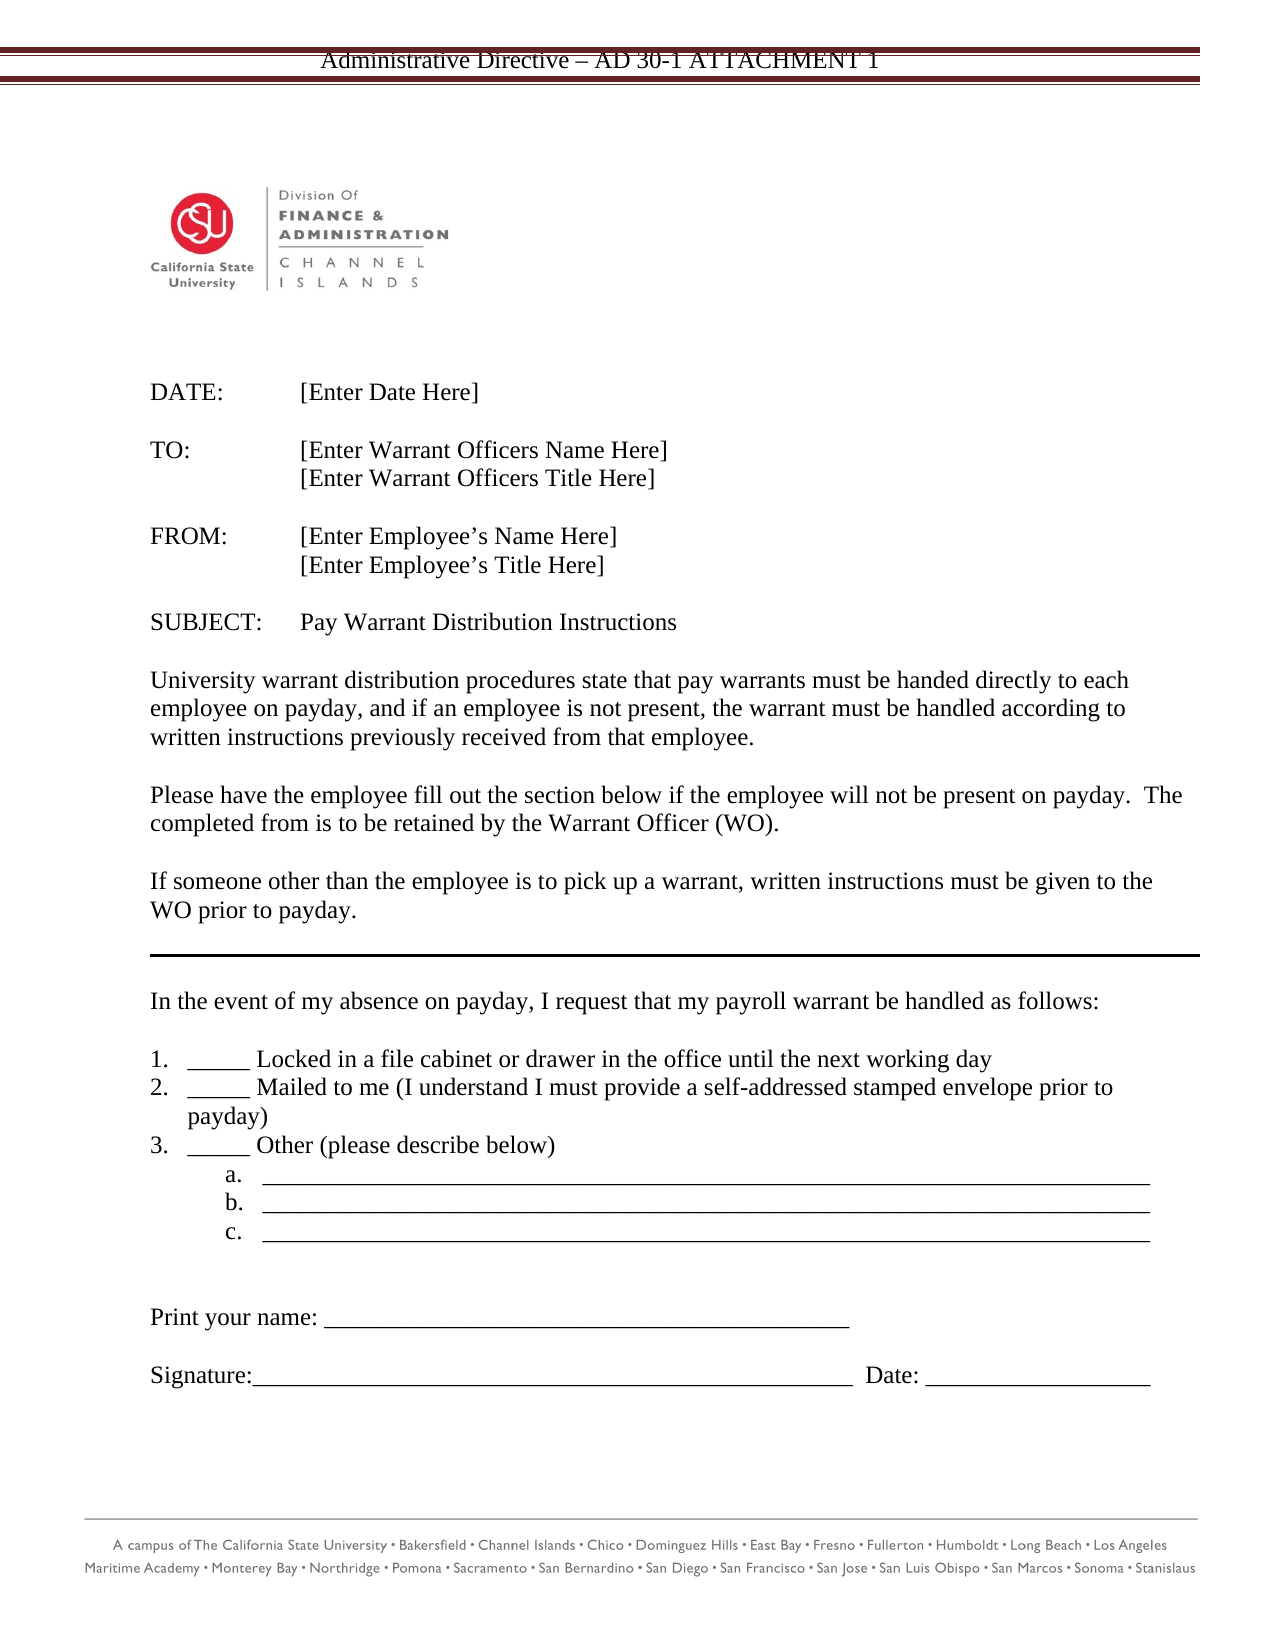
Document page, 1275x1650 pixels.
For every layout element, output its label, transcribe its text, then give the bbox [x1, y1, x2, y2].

text Print your name: __________________________________________ [150, 1302, 1200, 1331]
text SUBJECT: Pay Warrant Distribution Instructions [150, 607, 1200, 636]
list _______________________________________________________________________ [225, 1216, 1200, 1245]
list _____ Other (please describe below) [150, 1130, 1200, 1159]
text [Enter Employee’s Title Here] [150, 550, 1200, 578]
text Signature:________________________________________________ Date: __________________ [150, 1360, 1200, 1389]
list _____ Locked in a file cabinet or drawer in the office until the next working day [150, 1044, 1200, 1072]
text DATE: [Enter Date Here] [150, 377, 1200, 406]
text University warrant distribution procedures state that pay warrants must be handed directly to each employee on payday, and if an employee is not present, the warrant must be handled according to written instructions previously received from that employee. [150, 665, 1200, 751]
list _______________________________________________________________________ [225, 1187, 1200, 1216]
text FROM: [Enter Employee’s Name Here] [150, 521, 1200, 550]
text TO: [Enter Warrant Officers Name Here] [150, 435, 1200, 463]
list _______________________________________________________________________ [225, 1159, 1200, 1187]
text If someone other than the employee is to pick up a warrant, written instructions must be given to the WO prior to payday. [150, 866, 1200, 923]
text [Enter Warrant Officers Title Here] [150, 463, 1200, 492]
text In the event of my absence on payday, I request that my payroll warrant be handled as follows: [150, 986, 1200, 1015]
picture [150, 187, 451, 291]
picture [0, 1500, 1275, 1650]
text Please have the employee fill out the section below if the employee will not be present on payday. The completed from is to be retained by the Warrant Officer (WO). [150, 780, 1200, 837]
list _____ Mailed to me (I understand I must provide a self-addressed stamped envelope prior to payday) [150, 1072, 1200, 1130]
